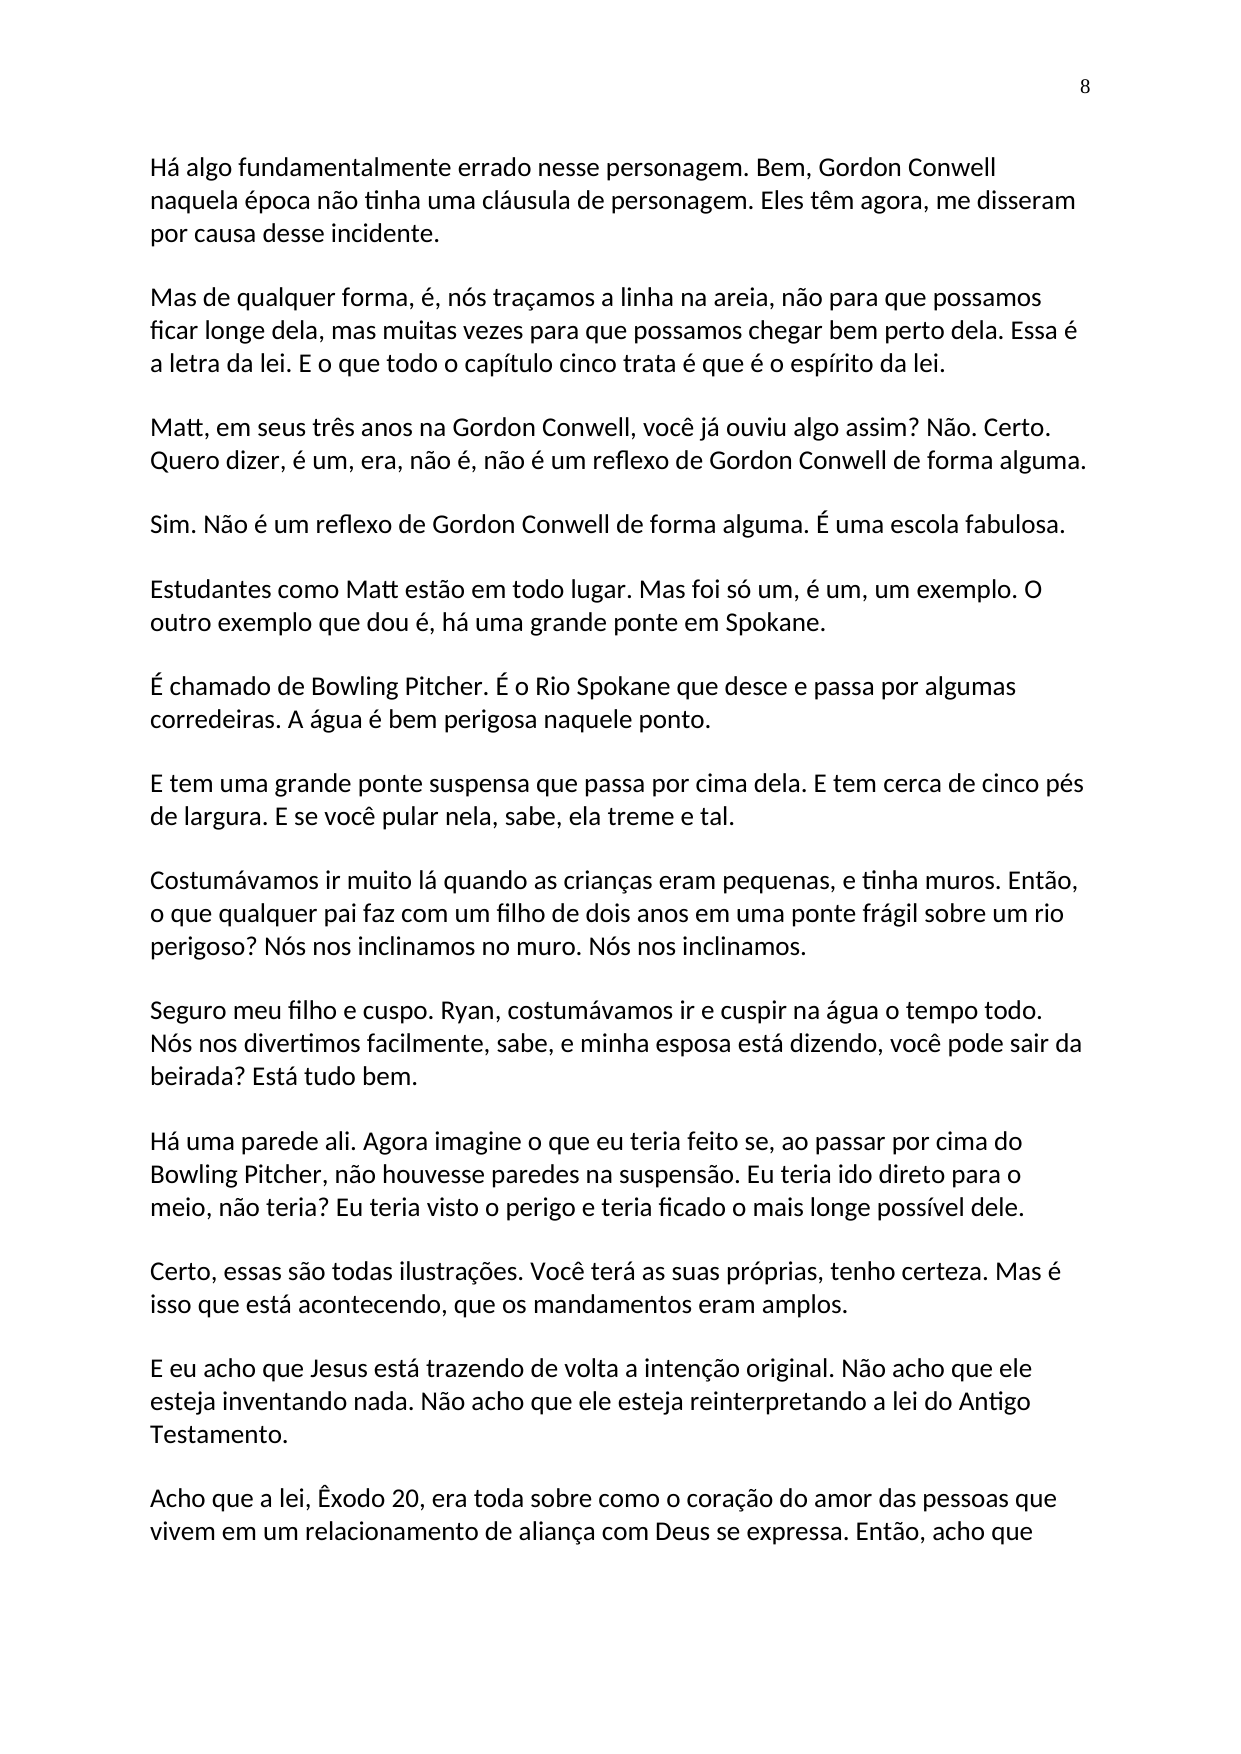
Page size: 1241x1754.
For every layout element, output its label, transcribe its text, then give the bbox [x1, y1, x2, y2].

text Matt, em seus três anos na Gordon Conwell, você já ouviu algo assim? Não. Certo. Quero dizer, é um, era, não é, não é um reflexo de Gordon Conwell de forma alguma. [150, 410, 1090, 476]
text Sim. Não é um reflexo de Gordon Conwell de forma alguma. É uma escola fabulosa. [150, 508, 1090, 541]
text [150, 1481, 1090, 1547]
text Seguro meu filho e cuspo. Ryan, costumávamos ir e cuspir na água o tempo todo. Nós nos divertimos facilmente, sabe, e minha esposa está dizendo, você pode sair da beirada? Está tudo bem. [150, 993, 1090, 1093]
text Estudantes como Matt estão em todo lugar. Mas foi só um, é um, um exemplo. O outro exemplo que dou é, há uma grande ponte em Spokane. [150, 572, 1090, 638]
text E eu acho que Jesus está trazendo de volta a intenção original. Não acho que ele esteja inventando nada. Não acho que ele esteja reinterpretando a lei do Antigo Testamento. [150, 1351, 1090, 1450]
text Certo, essas são todas ilustrações. Você terá as suas próprias, tenho certeza. Mas é isso que está acontecendo, que os mandamentos eram amplos. [150, 1254, 1090, 1320]
text Há algo fundamentalmente errado nesse personagem. Bem, Gordon Conwell naquela época não tinha uma cláusula de personagem. Eles têm agora, me disseram por causa desse incidente. [150, 150, 1090, 249]
text Costumávamos ir muito lá quando as crianças eram pequenas, e tinha muros. Então, o que qualquer pai faz com um filho de dois anos em uma ponte frágil sobre um rio perigoso? Nós nos inclinamos no muro. Nós nos inclinamos. [150, 863, 1090, 962]
text É chamado de Bowling Pitcher. É o Rio Spokane que desce e passa por algumas corredeiras. A água é bem perigosa naquele ponto. [150, 669, 1090, 735]
text Há uma parede ali. Agora imagine o que eu teria feito se, ao passar por cima do Bowling Pitcher, não houvesse paredes na suspensão. Eu teria ido direto para o meio, não teria? Eu teria visto o perigo e teria ficado o mais longe possível dele. [150, 1124, 1090, 1223]
text Mas de qualquer forma, é, nós traçamos a linha na areia, não para que possamos ficar longe dela, mas muitas vezes para que possamos chegar bem perto dela. Essa é a letra da lei. E o que todo o capítulo cinco trata é que é o espírito da lei. [150, 280, 1090, 379]
text E tem uma grande ponte suspensa que passa por cima dela. E tem cerca de cinco pés de largura. E se você pular nela, sabe, ela treme e tal. [150, 766, 1090, 832]
